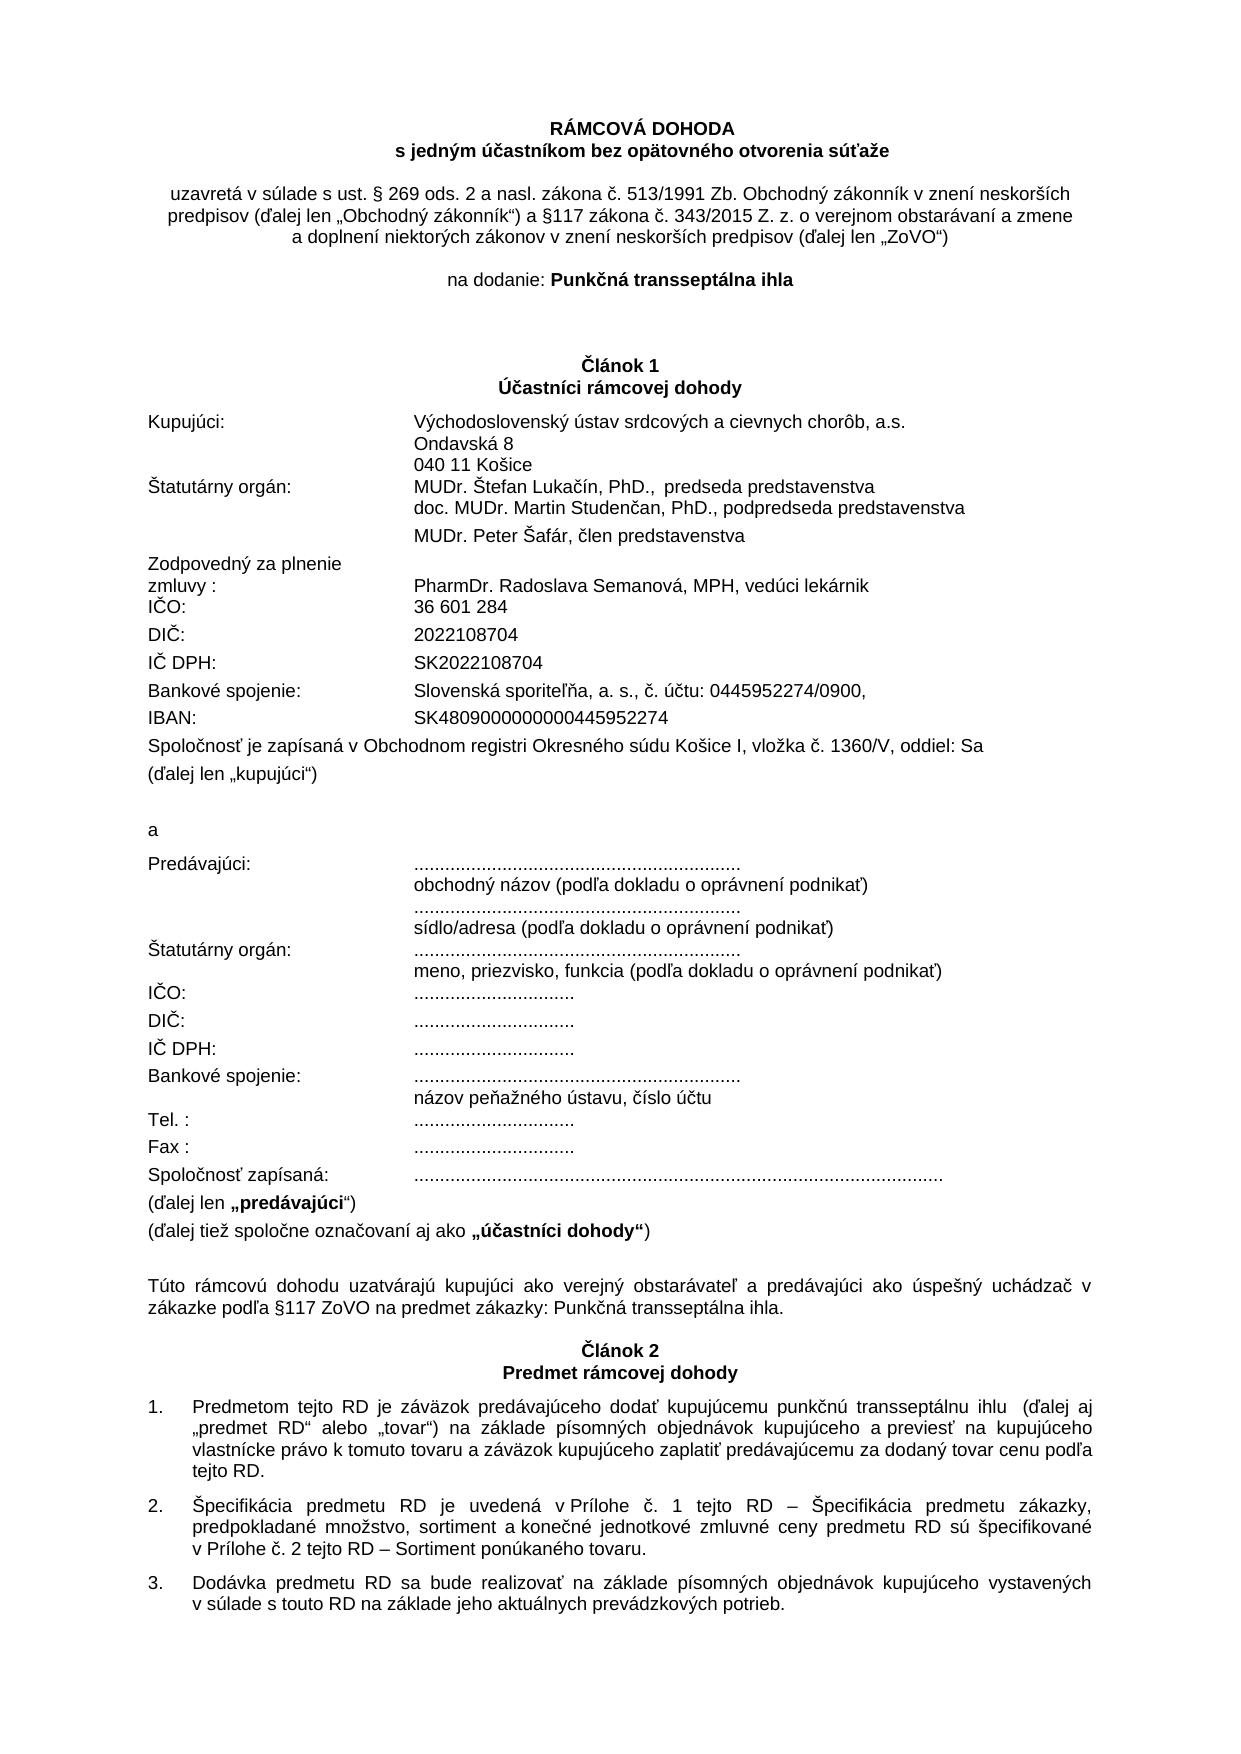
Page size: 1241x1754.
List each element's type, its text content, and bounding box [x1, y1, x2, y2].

text obchodný názov (podľa dokladu o oprávnení podnikať) [148, 874, 1092, 896]
text DIČ: 2022108704 [148, 624, 1092, 645]
text Tel. : ............................... [148, 1108, 1092, 1130]
text a [148, 818, 1092, 840]
text na dodanie: Punkčná transseptálna ihla [148, 269, 1092, 291]
text ............................................................... [148, 896, 1092, 917]
text s jedným účastníkom bez opätovného otvorenia súťaže [192, 140, 1092, 161]
text Štatutárny orgán: ............................................................... [148, 939, 1092, 960]
text MUDr. Peter Šafár, člen predstavenstva [148, 525, 1092, 547]
text Predávajúci: ............................................................... [148, 852, 1092, 874]
text RÁMCOVÁ DOHODA [192, 118, 1092, 140]
text doc. MUDr. Martin Studenčan, PhD., podpredseda predstavenstva [148, 497, 1092, 519]
text Bankové spojenie: Slovenská sporiteľňa, a. s., č. účtu: 0445952274/0900, [148, 679, 1092, 701]
text DIČ: ............................... [148, 1010, 1092, 1031]
list Túto rámcovú dohodu uzatvárajú kupujúci ako verejný obstarávateľ a predávajúci ako úspešný uchádzač v zákazke podľa §117 ZoVO na predmet zákazky: Punkčná transseptálna ihla. [148, 1275, 1092, 1318]
text Predmet rámcovej dohody [148, 1362, 1092, 1383]
text Účastníci rámcovej dohody [148, 377, 1092, 398]
text 040 11 Košice [413, 454, 1092, 476]
text zmluvy : PharmDr. Radoslava Semanová, MPH, vedúci lekárnik [148, 574, 1092, 596]
text (ďalej len „predávajúci“) [148, 1192, 1092, 1213]
text názov peňažného ústavu, číslo účtu [148, 1087, 1092, 1108]
text Bankové spojenie: ............................................................... [148, 1065, 1092, 1087]
text Fax : ............................... [148, 1136, 1092, 1158]
text Spoločnosť je zapísaná v Obchodnom registri Okresného súdu Košice I, vložka č. 1360/V, oddiel: Sa [148, 735, 1092, 757]
text IČ DPH: ............................... [148, 1037, 1092, 1059]
text uzavretá v súlade s ust. § 269 ods. 2 a nasl. zákona č. 513/1991 Zb. Obchodný zákonník v znení neskorších predpisov (ďalej len „Obchodný zákonník“) a §117 zákona č. 343/2015 Z. z. o verejnom obstarávaní a zmene a doplnení niektorých zákonov v znení neskorších predpisov (ďalej len „ZoVO“) [148, 183, 1092, 247]
text IČO: ............................... [148, 982, 1092, 1003]
text Ondavská 8 [148, 432, 1092, 454]
text IBAN: SK4809000000000445952274 [148, 707, 1092, 729]
text IČ DPH: SK2022108704 [148, 652, 1092, 673]
text Článok 1 [148, 355, 1092, 377]
text Kupujúci: Východoslovenský ústav srdcových a cievnych chorôb, a.s. [148, 411, 1092, 432]
list Predmetom tejto RD je záväzok predávajúceho dodať kupujúcemu punkčnú transseptálnu ihlu (ďalej aj „predmet RD“ alebo „tovar“) na základe písomných objednávok kupujúceho a previesť na kupujúceho vlastnícke právo k tomuto tovaru a záväzok kupujúceho zaplatiť predávajúcemu za dodaný tovar cenu podľa tejto RD. [148, 1396, 1092, 1482]
list Dodávka predmetu RD sa bude realizovať na základe písomných objednávok kupujúceho vystavených v súlade s touto RD na základe jeho aktuálnych prevádzkových potrieb. [148, 1572, 1092, 1615]
list Špecifikácia predmetu RD je uvedená v Prílohe č. 1 tejto RD – Špecifikácia predmetu zákazky, predpokladané množstvo, sortiment a konečné jednotkové zmluvné ceny predmetu RD sú špecifikované v Prílohe č. 2 tejto RD – Sortiment ponúkaného tovaru. [148, 1494, 1092, 1559]
text IČO: 36 601 284 [148, 596, 1092, 617]
text Spoločnosť zapísaná: ...................................................................................................... [148, 1164, 1092, 1186]
text Štatutárny orgán: MUDr. Štefan Lukačín, PhD., predseda predstavenstva [148, 476, 1092, 497]
text (ďalej len „kupujúci“) [147, 763, 1092, 784]
list Článok 2 [148, 1340, 1092, 1362]
text Zodpovedný za plnenie [148, 553, 1092, 574]
text meno, priezvisko, funkcia (podľa dokladu o oprávnení podnikať) [148, 960, 1092, 982]
text sídlo/adresa (podľa dokladu o oprávnení podnikať) [148, 917, 1092, 939]
text (ďalej tiež spoločne označovaní aj ako „účastníci dohody“) [148, 1220, 1092, 1241]
